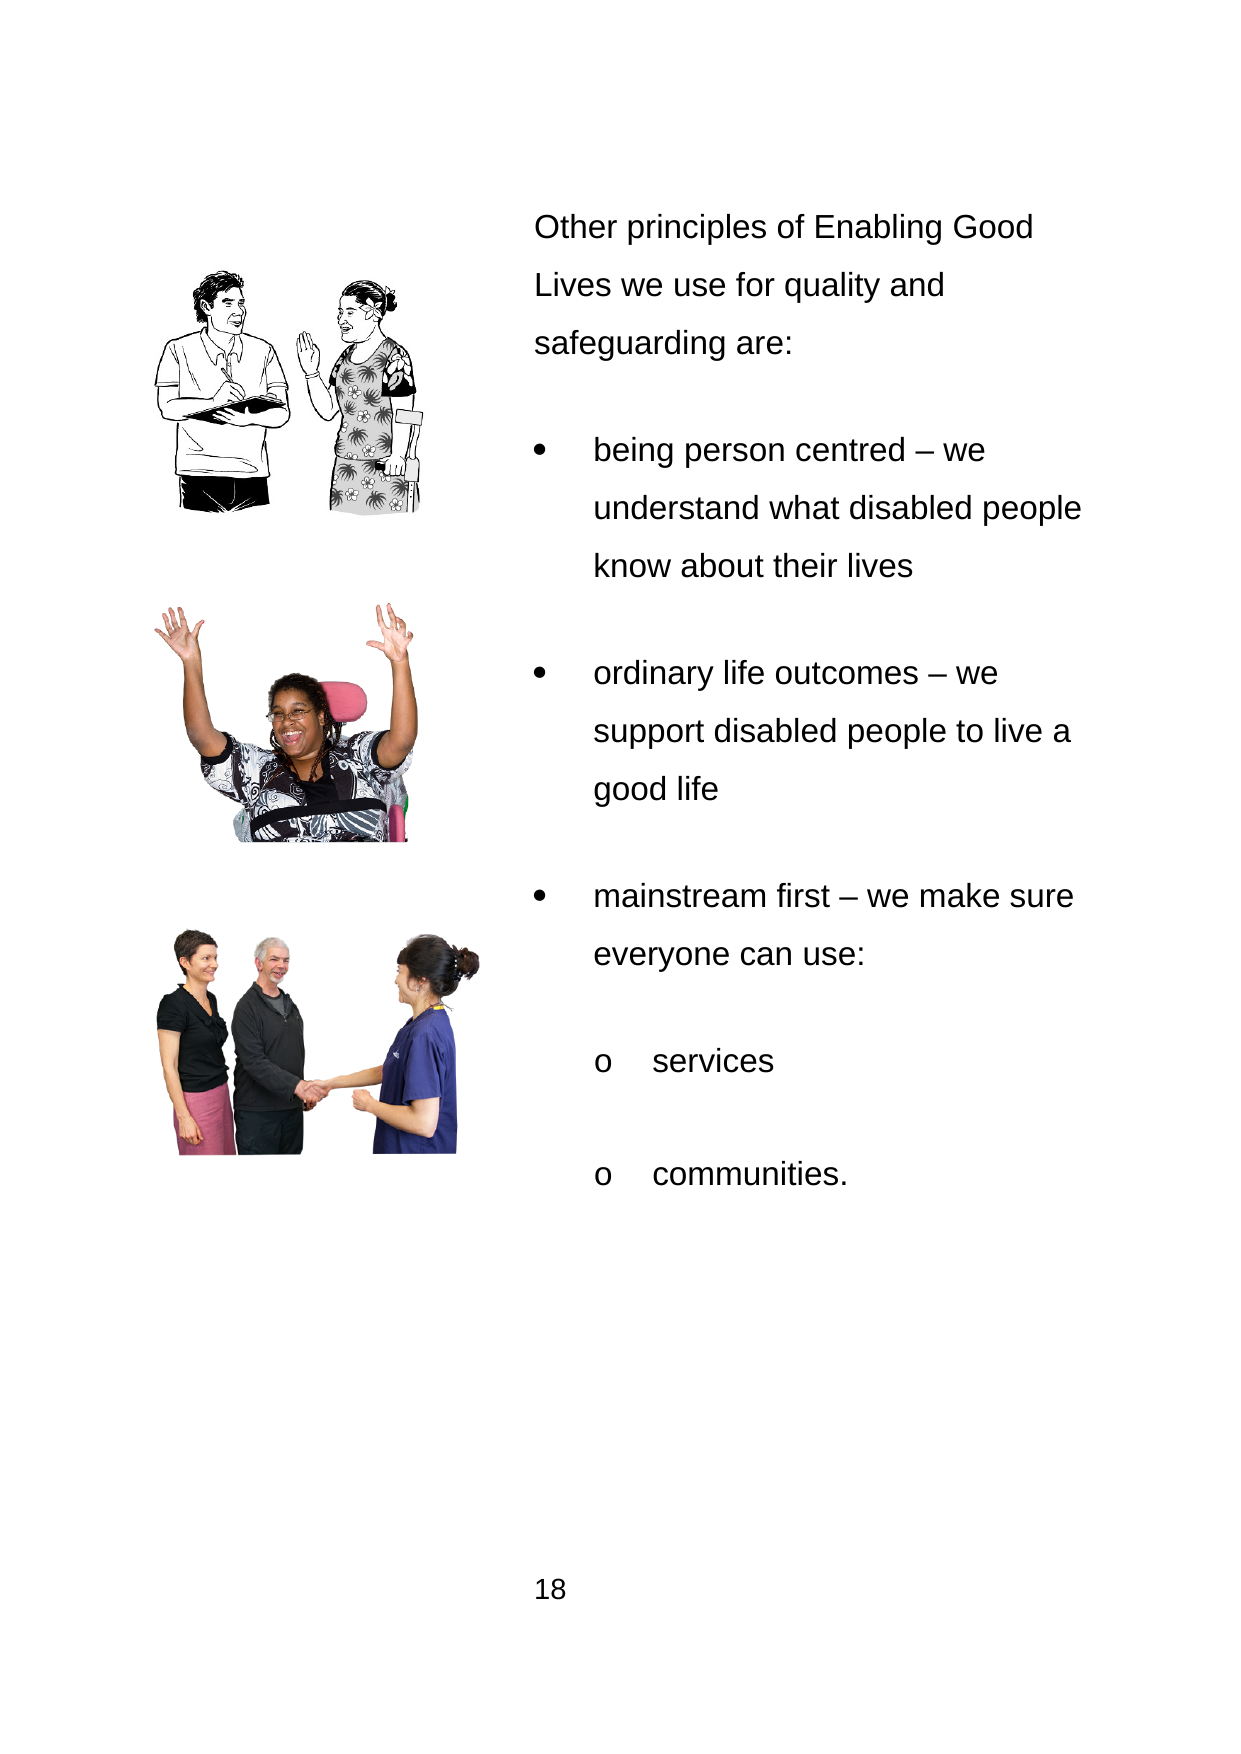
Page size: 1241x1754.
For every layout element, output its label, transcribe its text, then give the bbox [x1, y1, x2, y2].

list services [593, 1042, 1090, 1083]
picture [150, 266, 428, 520]
list ordinary life outcomes – we support disabled people to live a good life [534, 653, 1090, 807]
list mainstream first – we make sure everyone can use: [534, 876, 1090, 972]
text Other principles of Enabling Good Lives we use for quality and safeguarding are: [534, 208, 1090, 361]
picture [150, 870, 483, 1204]
picture [150, 586, 421, 858]
list being person centred – we understand what disabled people know about their lives [534, 430, 1090, 584]
list communities. [593, 1154, 1090, 1195]
